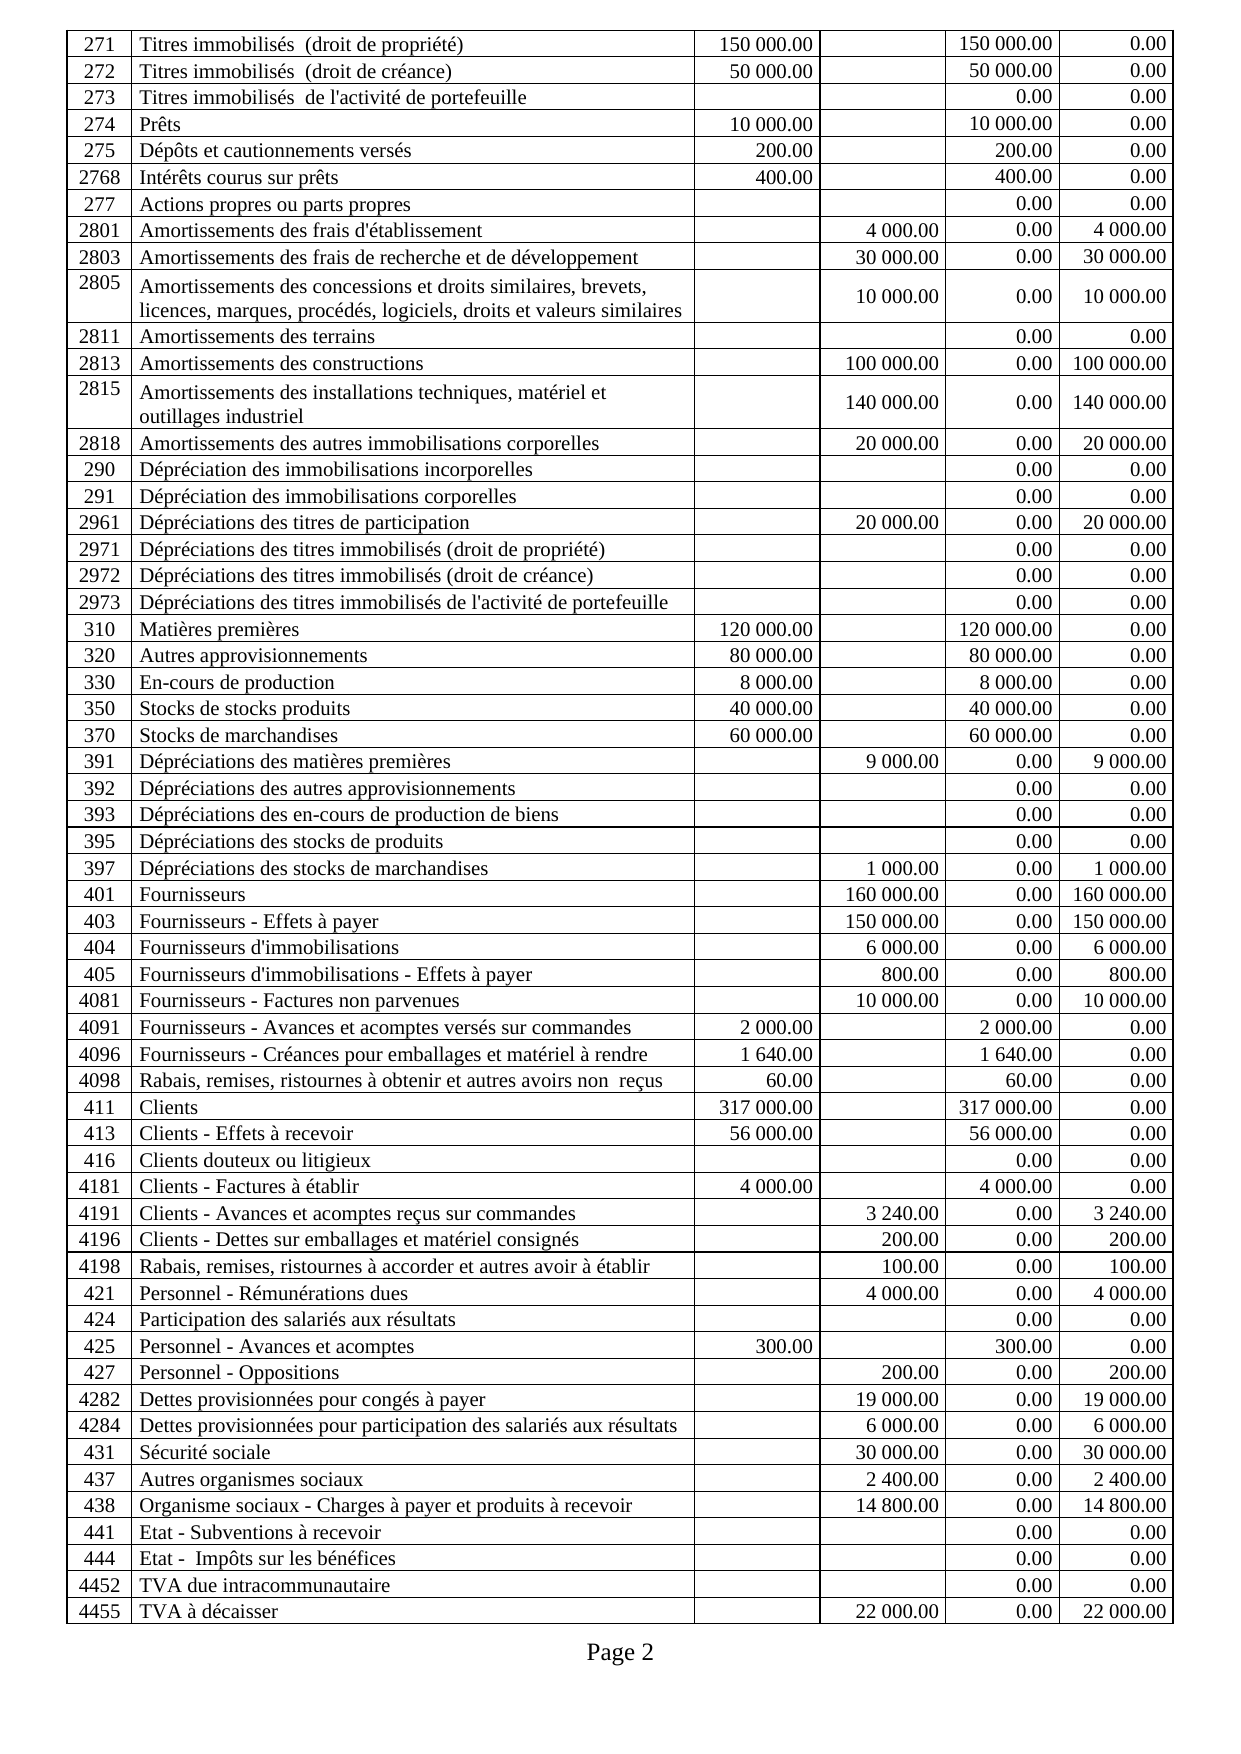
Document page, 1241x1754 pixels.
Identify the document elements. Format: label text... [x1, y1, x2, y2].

table_cell 0.00 [946, 535, 1059, 561]
table_cell 0.00 [946, 854, 1059, 879]
table_cell [821, 1040, 945, 1066]
table_cell [821, 323, 945, 348]
table_cell 100.00 [821, 1253, 945, 1278]
table_cell 140 000.00 [821, 376, 945, 428]
table_cell 10 000.00 [1060, 270, 1172, 322]
table_cell 4196 [68, 1226, 131, 1251]
table_cell [695, 376, 819, 428]
table_cell 4284 [68, 1412, 131, 1437]
table_cell 0.00 [1060, 1306, 1172, 1331]
table_cell 140 000.00 [1060, 376, 1172, 428]
table_cell Personnel - Avances et acomptes [132, 1332, 694, 1358]
table_cell Amortissements des constructions [132, 349, 694, 375]
table_cell 160 000.00 [1060, 881, 1172, 906]
table_cell 20 000.00 [1060, 509, 1172, 534]
table_cell [695, 429, 819, 454]
table_cell 400.00 [695, 164, 819, 189]
table_cell 0.00 [946, 907, 1059, 933]
table_cell 19 000.00 [821, 1385, 945, 1411]
table_cell 300.00 [695, 1332, 819, 1358]
table_cell 20 000.00 [821, 509, 945, 534]
table_cell 30 000.00 [821, 1439, 945, 1464]
table_cell 1 000.00 [821, 854, 945, 879]
table_cell 60 000.00 [946, 721, 1059, 747]
table_cell 0.00 [946, 828, 1059, 853]
table_cell 413 [68, 1120, 131, 1145]
table_cell Dépréciations des titres immobilisés de l'activité de portefeuille [132, 589, 694, 614]
table_cell 4096 [68, 1040, 131, 1066]
table_cell 290 [68, 456, 131, 481]
table_cell Fournisseurs - Avances et acomptes versés sur commandes [132, 1014, 694, 1039]
table_cell 2768 [68, 164, 131, 189]
table_cell 40 000.00 [946, 695, 1059, 720]
table_cell TVA due intracommunautaire [132, 1571, 694, 1597]
table_cell 2 000.00 [946, 1014, 1059, 1039]
table_cell 2813 [68, 349, 131, 375]
table_cell [695, 217, 819, 242]
table_cell 2973 [68, 589, 131, 614]
table_cell 0.00 [1060, 801, 1172, 826]
table_cell 3 240.00 [1060, 1199, 1172, 1225]
table_cell Clients douteux ou litigieux [132, 1146, 694, 1172]
table_cell 4 000.00 [821, 1279, 945, 1304]
table_cell [821, 110, 945, 136]
table_cell 2 400.00 [821, 1465, 945, 1491]
table_cell 200.00 [695, 137, 819, 162]
table_cell Dépréciations des matières premières [132, 748, 694, 773]
table_cell 0.00 [1060, 562, 1172, 587]
table_cell 0.00 [946, 748, 1059, 773]
table_cell 22 000.00 [821, 1598, 945, 1623]
table_cell 200.00 [946, 137, 1059, 162]
table_cell 0.00 [946, 1253, 1059, 1278]
table_cell [821, 1545, 945, 1570]
table_cell [821, 1120, 945, 1145]
table_cell 80 000.00 [946, 642, 1059, 667]
table_cell [695, 1571, 819, 1597]
table_cell [695, 801, 819, 826]
table_cell 0.00 [1060, 642, 1172, 667]
table_cell 30 000.00 [1060, 243, 1172, 269]
table_cell 0.00 [946, 987, 1059, 1012]
table_cell Sécurité sociale [132, 1439, 694, 1464]
table_cell 0.00 [946, 801, 1059, 826]
table_cell 310 [68, 615, 131, 641]
table_cell 0.00 [1060, 482, 1172, 508]
table_cell [695, 1226, 819, 1251]
table_cell 22 000.00 [1060, 1598, 1172, 1623]
table_cell [821, 615, 945, 641]
table_cell 0.00 [946, 243, 1059, 269]
table_cell 0.00 [946, 1571, 1059, 1597]
table_cell 100 000.00 [1060, 349, 1172, 375]
table_cell Fournisseurs d'immobilisations - Effets à payer [132, 960, 694, 986]
table_cell 20 000.00 [1060, 429, 1172, 454]
table_cell 0.00 [946, 270, 1059, 322]
table_cell [695, 482, 819, 508]
table_cell 44551 [68, 1598, 131, 1623]
table_cell 0.00 [1060, 774, 1172, 800]
table_cell 10 000.00 [946, 110, 1059, 136]
table_cell Etat - Subventions à recevoir [132, 1518, 694, 1544]
table_cell 150 000.00 [821, 907, 945, 933]
table_cell Autres approvisionnements [132, 642, 694, 667]
table_cell 0.00 [946, 482, 1059, 508]
table_cell [821, 1332, 945, 1358]
table_cell 0.00 [1060, 323, 1172, 348]
table_cell Etat - Impôts sur les bénéfices [132, 1545, 694, 1570]
table_cell 2971 [68, 535, 131, 561]
table_cell 10 000.00 [1060, 987, 1172, 1012]
table_cell 0.00 [1060, 84, 1172, 109]
table_cell Clients [132, 1093, 694, 1119]
table_cell 800.00 [821, 960, 945, 986]
table_cell Personnel - Rémunérations dues [132, 1279, 694, 1304]
table_cell 4 000.00 [946, 1173, 1059, 1198]
table_cell 2972 [68, 562, 131, 587]
table_cell 50 000.00 [946, 57, 1059, 83]
table_cell 14 800.00 [1060, 1492, 1172, 1517]
table_cell 0.00 [946, 1545, 1059, 1570]
table_cell 10 000.00 [695, 110, 819, 136]
table_cell 0.00 [946, 217, 1059, 242]
table_cell [695, 1385, 819, 1411]
table_cell 411 [68, 1093, 131, 1119]
table_cell 275 [68, 137, 131, 162]
table_cell Titres immobilisés de l'activité de portefeuille [132, 84, 694, 109]
table_cell 271 [68, 31, 131, 56]
table_cell 330 [68, 668, 131, 694]
table_cell Prêts [132, 110, 694, 136]
table_cell [821, 721, 945, 747]
table_cell [695, 589, 819, 614]
table_cell 438 [68, 1492, 131, 1517]
table_cell 0.00 [1060, 1093, 1172, 1119]
table_cell 2801 [68, 217, 131, 242]
table_cell 416 [68, 1146, 131, 1172]
table_cell 2805 [68, 270, 131, 322]
table_cell [695, 562, 819, 587]
table_cell [821, 1146, 945, 1172]
table_cell 200.00 [1060, 1359, 1172, 1384]
table_cell 0.00 [1060, 1120, 1172, 1145]
table_cell 9 000.00 [1060, 748, 1172, 773]
table_cell Fournisseurs - Factures non parvenues [132, 987, 694, 1012]
table_cell [695, 1253, 819, 1278]
table_cell 0.00 [946, 1199, 1059, 1225]
table_cell [821, 1518, 945, 1544]
table_cell Intérêts courus sur prêts [132, 164, 694, 189]
table_cell [695, 774, 819, 800]
table_cell [821, 828, 945, 853]
table_cell 200.00 [1060, 1226, 1172, 1251]
table_cell 6 000.00 [1060, 1412, 1172, 1437]
table_cell [821, 642, 945, 667]
table_cell [695, 243, 819, 269]
table_cell 14 800.00 [821, 1492, 945, 1517]
table_cell 404 [68, 934, 131, 959]
table_cell 0.00 [1060, 589, 1172, 614]
table_cell 0.00 [946, 1359, 1059, 1384]
table_cell 6 000.00 [1060, 934, 1172, 959]
table_cell 2961 [68, 509, 131, 534]
table_cell Fournisseurs - Effets à payer [132, 907, 694, 933]
table_cell 0.00 [1060, 1014, 1172, 1039]
table_cell 4 000.00 [1060, 217, 1172, 242]
table_cell Dépréciations des autres approvisionnements [132, 774, 694, 800]
table_cell 1 640.00 [695, 1040, 819, 1066]
table_cell 4081 [68, 987, 131, 1012]
table_cell [695, 748, 819, 773]
table_cell 0.00 [946, 562, 1059, 587]
table_cell 300.00 [946, 1332, 1059, 1358]
table_cell 395 [68, 828, 131, 853]
table_cell [695, 1518, 819, 1544]
table_cell Dépréciations des titres immobilisés (droit de propriété) [132, 535, 694, 561]
table_cell 8 000.00 [946, 668, 1059, 694]
table_cell 30 000.00 [821, 243, 945, 269]
table_cell 4191 [68, 1199, 131, 1225]
table_cell 9 000.00 [821, 748, 945, 773]
table_cell 10 000.00 [821, 987, 945, 1012]
table_cell Autres organismes sociaux [132, 1465, 694, 1491]
table_cell 30 000.00 [1060, 1439, 1172, 1464]
table_cell Stocks de marchandises [132, 721, 694, 747]
table_cell 0.00 [1060, 1173, 1172, 1198]
table_cell 50 000.00 [695, 57, 819, 83]
table_cell [821, 774, 945, 800]
table_cell 2803 [68, 243, 131, 269]
table_cell 0.00 [946, 1146, 1059, 1172]
table_cell [821, 1306, 945, 1331]
table_cell 400.00 [946, 164, 1059, 189]
table_cell [695, 854, 819, 879]
table_cell 2818 [68, 429, 131, 454]
table_cell [821, 190, 945, 216]
table_cell [695, 323, 819, 348]
table_cell 4 000.00 [1060, 1279, 1172, 1304]
table_cell [695, 1545, 819, 1570]
table_cell 0.00 [1060, 1332, 1172, 1358]
table_cell 1 640.00 [946, 1040, 1059, 1066]
table_cell [695, 535, 819, 561]
table_cell [695, 1492, 819, 1517]
table_cell 0.00 [946, 323, 1059, 348]
table_cell 0.00 [946, 190, 1059, 216]
table_cell 424 [68, 1306, 131, 1331]
table_cell 150 000.00 [695, 31, 819, 56]
table_cell [821, 589, 945, 614]
table_cell 441 [68, 1518, 131, 1544]
table_cell 0.00 [1060, 695, 1172, 720]
table_cell Fournisseurs [132, 881, 694, 906]
table_cell 60.00 [695, 1067, 819, 1092]
table_cell [695, 1412, 819, 1437]
table_cell [695, 828, 819, 853]
table_cell 350 [68, 695, 131, 720]
table_cell 1 000.00 [1060, 854, 1172, 879]
table_cell 401 [68, 881, 131, 906]
table_cell [821, 535, 945, 561]
table_cell Dépréciations des titres immobilisés (droit de créance) [132, 562, 694, 587]
table_cell 4181 [68, 1173, 131, 1198]
table_cell [695, 84, 819, 109]
table_cell 0.00 [946, 881, 1059, 906]
table_cell 0.00 [946, 1279, 1059, 1304]
table_cell [695, 1439, 819, 1464]
table_cell Personnel - Oppositions [132, 1359, 694, 1384]
table_cell 0.00 [946, 774, 1059, 800]
table_cell Organisme sociaux - Charges à payer et produits à recevoir [132, 1492, 694, 1517]
table_cell 0.00 [946, 1492, 1059, 1517]
table_cell 0.00 [1060, 57, 1172, 83]
table_cell 392 [68, 774, 131, 800]
table_cell 0.00 [946, 1439, 1059, 1464]
table_cell Amortissements des autres immobilisations corporelles [132, 429, 694, 454]
table_cell 0.00 [946, 429, 1059, 454]
table_cell 0.00 [1060, 1040, 1172, 1066]
table_cell Clients - Avances et acomptes reçus sur commandes [132, 1199, 694, 1225]
table_cell Amortissements des concessions et droits similaires, brevets, licences, marques, procédés, logiciels, droits et valeurs similaires [132, 270, 694, 322]
table_cell 317 000.00 [946, 1093, 1059, 1119]
table_cell 0.00 [946, 349, 1059, 375]
table_cell Amortissements des terrains [132, 323, 694, 348]
table_cell 4098 [68, 1067, 131, 1092]
table_cell [695, 881, 819, 906]
table_cell 56 000.00 [695, 1120, 819, 1145]
table_cell 437 [68, 1465, 131, 1491]
table_cell 320 [68, 642, 131, 667]
table_cell 0.00 [946, 456, 1059, 481]
table_cell Fournisseurs - Créances pour emballages et matériel à rendre [132, 1040, 694, 1066]
table_cell [695, 509, 819, 534]
table_cell [695, 1146, 819, 1172]
table_cell [821, 562, 945, 587]
table_cell Dettes provisionnées pour participation des salariés aux résultats [132, 1412, 694, 1437]
table_cell 274 [68, 110, 131, 136]
table_cell [695, 907, 819, 933]
table_cell [695, 934, 819, 959]
table_cell 427 [68, 1359, 131, 1384]
table_cell 80 000.00 [695, 642, 819, 667]
table_cell 0.00 [1060, 1067, 1172, 1092]
table_cell 100 000.00 [821, 349, 945, 375]
table_cell [821, 84, 945, 109]
table_cell 0.00 [946, 376, 1059, 428]
table_cell Matières premières [132, 615, 694, 641]
table_cell 100.00 [1060, 1253, 1172, 1278]
table_cell 0.00 [946, 1598, 1059, 1623]
table_cell 0.00 [1060, 535, 1172, 561]
table_cell Rabais, remises, ristournes à obtenir et autres avoirs non reçus [132, 1067, 694, 1092]
table_cell 19 000.00 [1060, 1385, 1172, 1411]
table_cell 3 240.00 [821, 1199, 945, 1225]
table_cell 4452 [68, 1571, 131, 1597]
table_cell 425 [68, 1332, 131, 1358]
table_cell 397 [68, 854, 131, 879]
table_cell 405 [68, 960, 131, 986]
table_cell [695, 987, 819, 1012]
table_cell 10 000.00 [821, 270, 945, 322]
table_cell 2 000.00 [695, 1014, 819, 1039]
table_cell 391 [68, 748, 131, 773]
table_cell Clients - Effets à recevoir [132, 1120, 694, 1145]
table_cell 0.00 [1060, 1571, 1172, 1597]
table_cell 370 [68, 721, 131, 747]
table_cell 4 000.00 [695, 1173, 819, 1198]
table_cell [821, 695, 945, 720]
table_cell [695, 1279, 819, 1304]
table_cell 444 [68, 1545, 131, 1570]
table_cell 0.00 [946, 84, 1059, 109]
table_cell 0.00 [1060, 190, 1172, 216]
table_cell 4 000.00 [821, 217, 945, 242]
table_cell [821, 164, 945, 189]
table_cell 40 000.00 [695, 695, 819, 720]
table_cell Dépôts et cautionnements versés [132, 137, 694, 162]
table_cell [821, 1067, 945, 1092]
table_cell 0.00 [1060, 668, 1172, 694]
table_cell 0.00 [1060, 110, 1172, 136]
table_cell 317 000.00 [695, 1093, 819, 1119]
table_cell Titres immobilisés (droit de propriété) [132, 31, 694, 56]
table_cell [821, 1173, 945, 1198]
table_cell 291 [68, 482, 131, 508]
table_cell Clients - Dettes sur emballages et matériel consignés [132, 1226, 694, 1251]
table_cell 200.00 [821, 1359, 945, 1384]
table_cell 0.00 [1060, 1146, 1172, 1172]
table_cell 273 [68, 84, 131, 109]
table_cell 0.00 [1060, 615, 1172, 641]
table_cell 0.00 [1060, 1518, 1172, 1544]
table_cell Actions propres ou parts propres [132, 190, 694, 216]
table_cell [695, 960, 819, 986]
table_cell [821, 456, 945, 481]
table_cell 8 000.00 [695, 668, 819, 694]
table_cell 800.00 [1060, 960, 1172, 986]
table_cell [821, 1571, 945, 1597]
table_cell 403 [68, 907, 131, 933]
table_cell Clients - Factures à établir [132, 1173, 694, 1198]
table_cell [695, 270, 819, 322]
table_cell [821, 31, 945, 56]
table_cell Dépréciations des titres de participation [132, 509, 694, 534]
table_cell Dépréciation des immobilisations corporelles [132, 482, 694, 508]
table_cell Amortissements des frais de recherche et de développement [132, 243, 694, 269]
table_cell Stocks de stocks produits [132, 695, 694, 720]
table_cell 4282 [68, 1385, 131, 1411]
table_cell 0.00 [946, 1465, 1059, 1491]
table_cell 120 000.00 [946, 615, 1059, 641]
table_cell 272 [68, 57, 131, 83]
table_cell 2811 [68, 323, 131, 348]
table_cell 0.00 [946, 1385, 1059, 1411]
table_cell 0.00 [946, 1226, 1059, 1251]
table_cell Dépréciations des stocks de marchandises [132, 854, 694, 879]
table_cell 0.00 [946, 1518, 1059, 1544]
table_cell [821, 668, 945, 694]
table_cell [695, 1465, 819, 1491]
table_cell 200.00 [821, 1226, 945, 1251]
table_cell [695, 190, 819, 216]
table_cell 6 000.00 [821, 934, 945, 959]
table_cell 2 400.00 [1060, 1465, 1172, 1491]
table_cell 393 [68, 801, 131, 826]
table_cell Titres immobilisés (droit de créance) [132, 57, 694, 83]
table_cell 160 000.00 [821, 881, 945, 906]
table_cell [695, 1359, 819, 1384]
table_cell 60 000.00 [695, 721, 819, 747]
table_cell [695, 1306, 819, 1331]
table_cell [695, 349, 819, 375]
table_cell 431 [68, 1439, 131, 1464]
table_cell Dépréciations des stocks de produits [132, 828, 694, 853]
table_cell Dettes provisionnées pour congés à payer [132, 1385, 694, 1411]
table_cell TVA à décaisser [132, 1598, 694, 1623]
table_cell [695, 456, 819, 481]
table_cell 56 000.00 [946, 1120, 1059, 1145]
table_cell 0.00 [1060, 137, 1172, 162]
table_cell 277 [68, 190, 131, 216]
table_cell [821, 57, 945, 83]
table_cell 0.00 [946, 589, 1059, 614]
table_cell 421 [68, 1279, 131, 1304]
table_cell 0.00 [1060, 31, 1172, 56]
table_cell 0.00 [1060, 721, 1172, 747]
table_cell Dépréciation des immobilisations incorporelles [132, 456, 694, 481]
table_cell 0.00 [946, 1412, 1059, 1437]
table_cell 20 000.00 [821, 429, 945, 454]
table_cell 150 000.00 [946, 31, 1059, 56]
table_cell [695, 1199, 819, 1225]
table_cell 4198 [68, 1253, 131, 1278]
table_cell 0.00 [1060, 164, 1172, 189]
table_cell Amortissements des frais d'établissement [132, 217, 694, 242]
table_cell Dépréciations des en-cours de production de biens [132, 801, 694, 826]
table_cell Fournisseurs d'immobilisations [132, 934, 694, 959]
table_cell Participation des salariés aux résultats [132, 1306, 694, 1331]
table_cell 0.00 [946, 509, 1059, 534]
table_cell En-cours de production [132, 668, 694, 694]
table_cell 0.00 [1060, 456, 1172, 481]
table_cell [821, 801, 945, 826]
table_cell [821, 482, 945, 508]
table_cell 0.00 [1060, 1545, 1172, 1570]
table_cell [821, 1014, 945, 1039]
table_cell Rabais, remises, ristournes à accorder et autres avoir à établir [132, 1253, 694, 1278]
table_cell 0.00 [1060, 828, 1172, 853]
table_cell [695, 1598, 819, 1623]
table_cell 6 000.00 [821, 1412, 945, 1437]
table_cell Amortissements des installations techniques, matériel et outillages industriel [132, 376, 694, 428]
table_cell 0.00 [946, 960, 1059, 986]
table_cell 2815 [68, 376, 131, 428]
table_cell 4091 [68, 1014, 131, 1039]
table_cell 120 000.00 [695, 615, 819, 641]
table_cell 150 000.00 [1060, 907, 1172, 933]
table_cell 0.00 [946, 934, 1059, 959]
table_cell [821, 137, 945, 162]
table_cell 0.00 [946, 1306, 1059, 1331]
table_cell 60.00 [946, 1067, 1059, 1092]
table_cell [821, 1093, 945, 1119]
